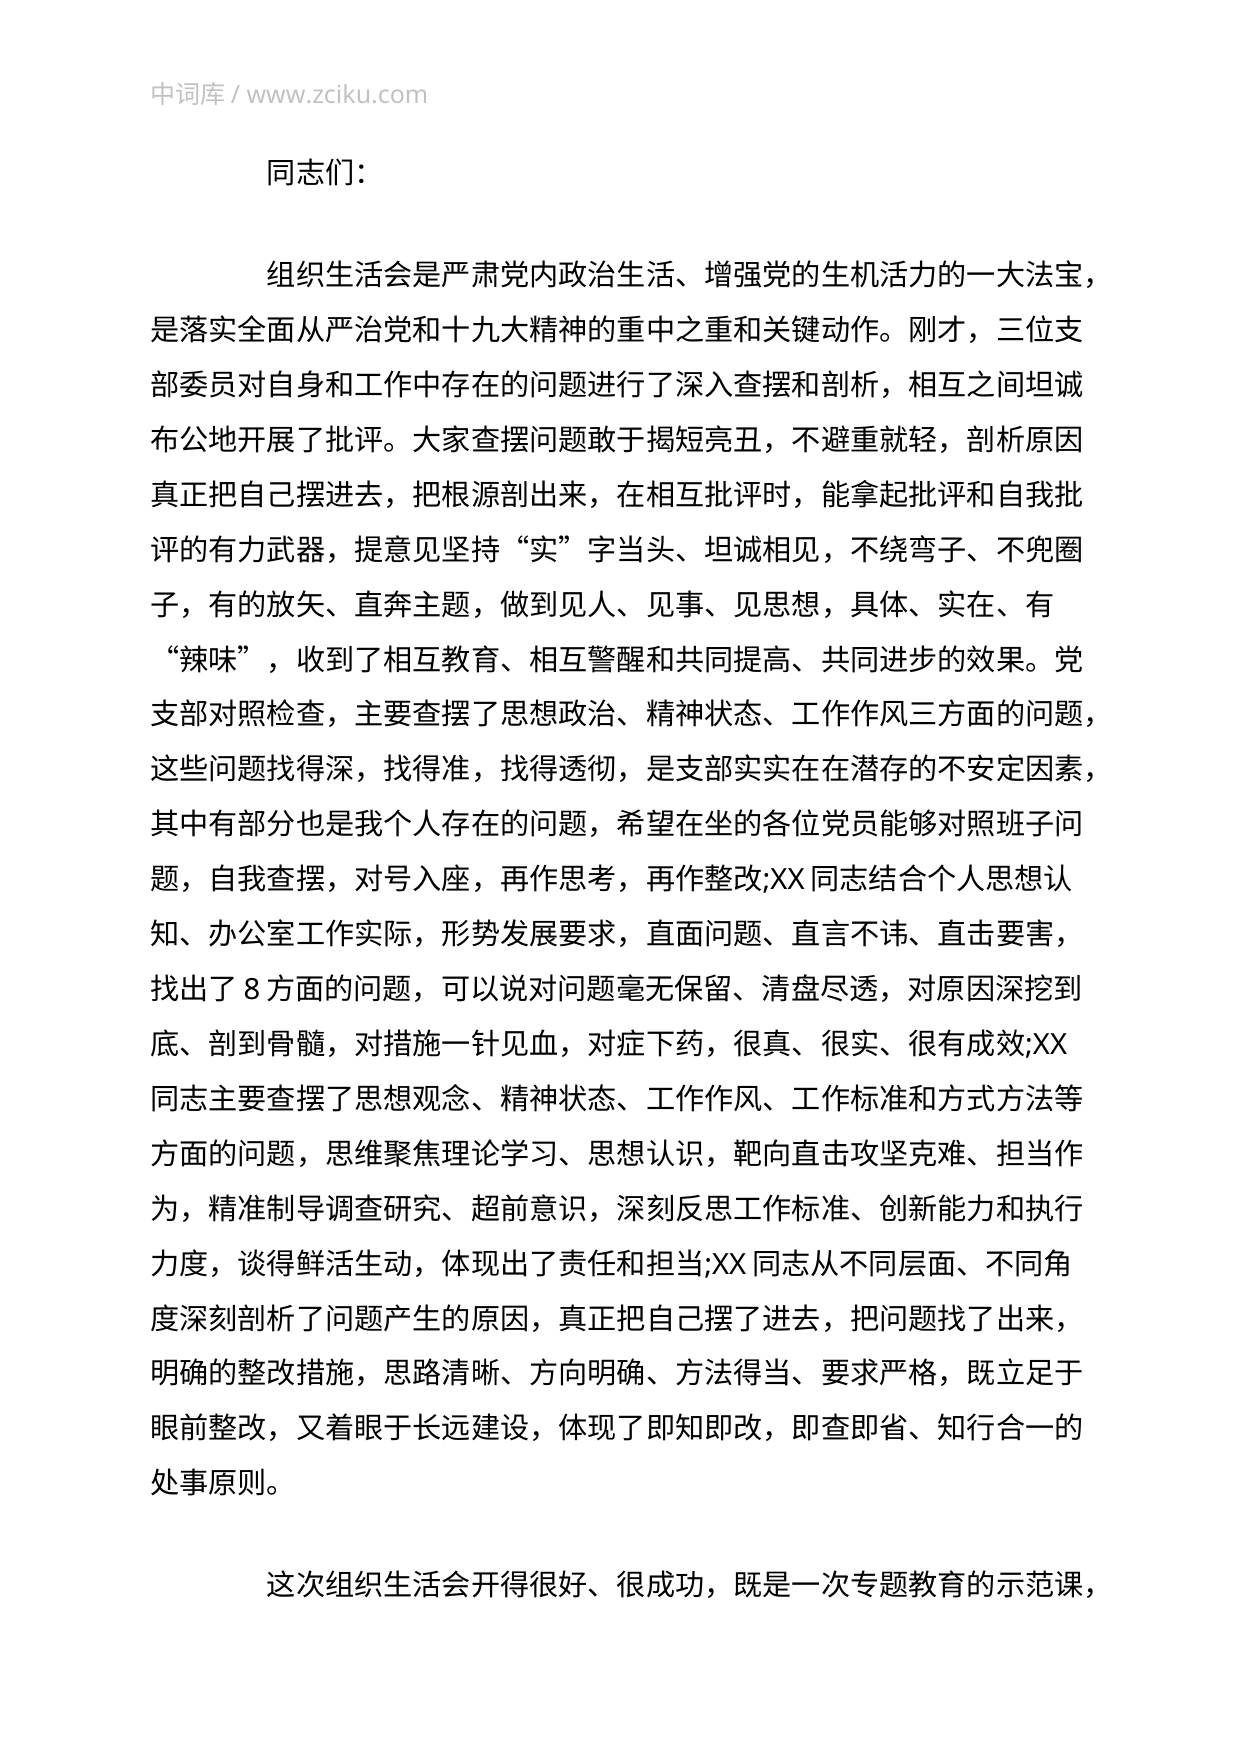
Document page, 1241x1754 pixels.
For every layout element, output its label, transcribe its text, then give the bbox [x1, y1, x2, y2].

text 组织生活会是严肃党内政治生活、增强党的生机活力的一大法宝，是落实全面从严治党和十九大精神的重中之重和关键动作。刚才，三位支部委员对自身和工作中存在的问题进行了深入查摆和剖析，相互之间坦诚布公地开展了批评。大家查摆问题敢于揭短亮丑，不避重就轻，剖析原因真正把自己摆进去，把根源剖出来，在相互批评时，能拿起批评和自我批评的有力武器，提意见坚持“实”字当头、坦诚相见，不绕弯子、不兜圈子，有的放矢、直奔主题，做到见人、见事、见思想，具体、实在、有“辣味”，收到了相互教育、相互警醒和共同提高、共同进步的效果。党支部对照检查，主要查摆了思想政治、精神状态、工作作风三方面的问题，这些问题找得深，找得准，找得透彻，是支部实实在在潜存的不安定因素，其中有部分也是我个人存在的问题，希望在坐的各位党员能够对照班子问题，自我查摆，对号入座，再作思考，再作整改;XX同志结合个人思想认知、办公室工作实际，形势发展要求，直面问题、直言不讳、直击要害，找出了8方面的问题，可以说对问题毫无保留、清盘尽透，对原因深挖到底、剖到骨髓，对措施一针见血，对症下药，很真、很实、很有成效;XX同志主要查摆了思想观念、精神状态、工作作风、工作标准和方式方法等方面的问题，思维聚焦理论学习、思想认识，靶向直击攻坚克难、担当作为，精准制导调查研究、超前意识，深刻反思工作标准、创新能力和执行力度，谈得鲜活生动，体现出了责任和担当;XX同志从不同层面、不同角度深刻剖析了问题产生的原因，真正把自己摆了进去，把问题找了出来，明确的整改措施，思路清晰、方向明确、方法得当、要求严格，既立足于眼前整改，又着眼于长远建设，体现了即知即改，即查即省、知行合一的处事原则。 [150, 252, 1090, 1502]
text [150, 1562, 1090, 1604]
text 同志们： [150, 150, 1090, 192]
